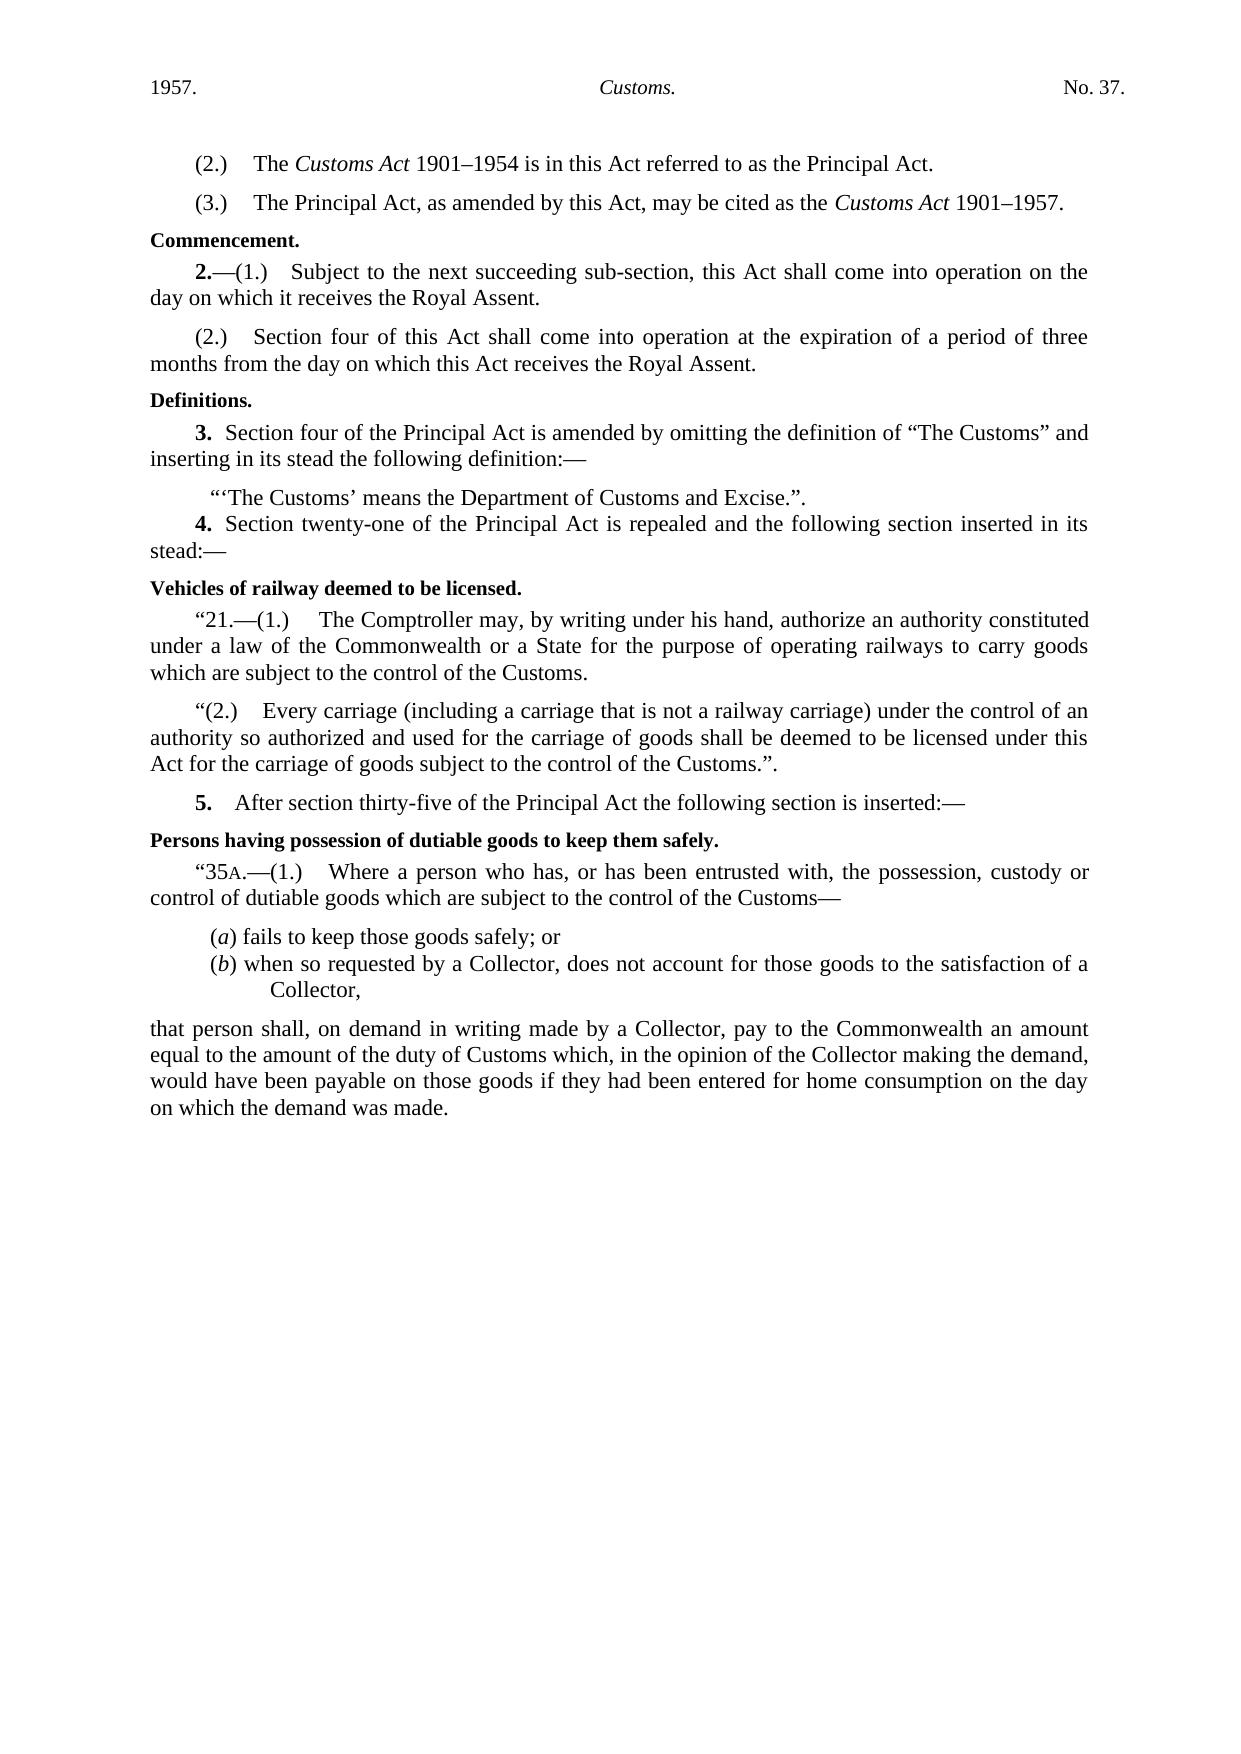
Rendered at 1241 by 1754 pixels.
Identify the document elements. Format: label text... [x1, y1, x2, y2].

text “21.—(1.) The Comptroller may, by writing under his hand, authorize an authority constituted under a law of the Commonwealth or a State for the purpose of operating railways to carry goods which are subject to the control of the Customs. [150, 606, 1090, 685]
text 3. Section four of the Principal Act is amended by omitting the definition of “The Customs” and inserting in its stead the following definition:— [150, 419, 1090, 471]
text (2.) The Customs Act 1901–1954 is in this Act referred to as the Principal Act. [150, 150, 1090, 176]
text (3.) The Principal Act, as amended by this Act, may be cited as the Customs Act 1901–1957. [150, 189, 1090, 215]
text Vehicles of railway deemed to be licensed. [150, 576, 1090, 599]
text 2.—(1.) Subject to the next succeeding sub-section, this Act shall come into operation on the day on which it receives the Royal Assent. [150, 258, 1090, 311]
text Definitions. [150, 388, 1090, 412]
text 4. Section twenty-one of the Principal Act is repealed and the following section inserted in its stead:— [150, 510, 1090, 563]
text Commencement. [150, 228, 1090, 252]
text “35a.—(1.) Where a person who has, or has been entrusted with, the possession, custody or control of dutiable goods which are subject to the control of the Customs— [150, 858, 1090, 911]
text Persons having possession of dutiable goods to keep them safely. [150, 828, 1090, 852]
text (2.) Section four of this Act shall come into operation at the expiration of a period of three months from the day on which this Act receives the Royal Assent. [150, 323, 1090, 376]
text “‘The Customs’ means the Department of Customs and Excise.”. [210, 484, 1090, 510]
text that person shall, on demand in writing made by a Collector, pay to the Commonwealth an amount equal to the amount of the duty of Customs which, in the opinion of the Collector making the demand, would have been payable on those goods if they had been entered for home consumption on the day on which the demand was made. [150, 1015, 1090, 1120]
text 5. After section thirty-five of the Principal Act the following section is inserted:— [150, 789, 1090, 815]
text (b) when so requested by a Collector, does not account for those goods to the satisfaction of a Collector, [210, 950, 1090, 1002]
text “(2.) Every carriage (including a carriage that is not a railway carriage) under the control of an authority so authorized and used for the carriage of goods shall be deemed to be licensed under this Act for the carriage of goods subject to the control of the Customs.”. [150, 697, 1090, 776]
text (a) fails to keep those goods safely; or [210, 923, 1090, 950]
